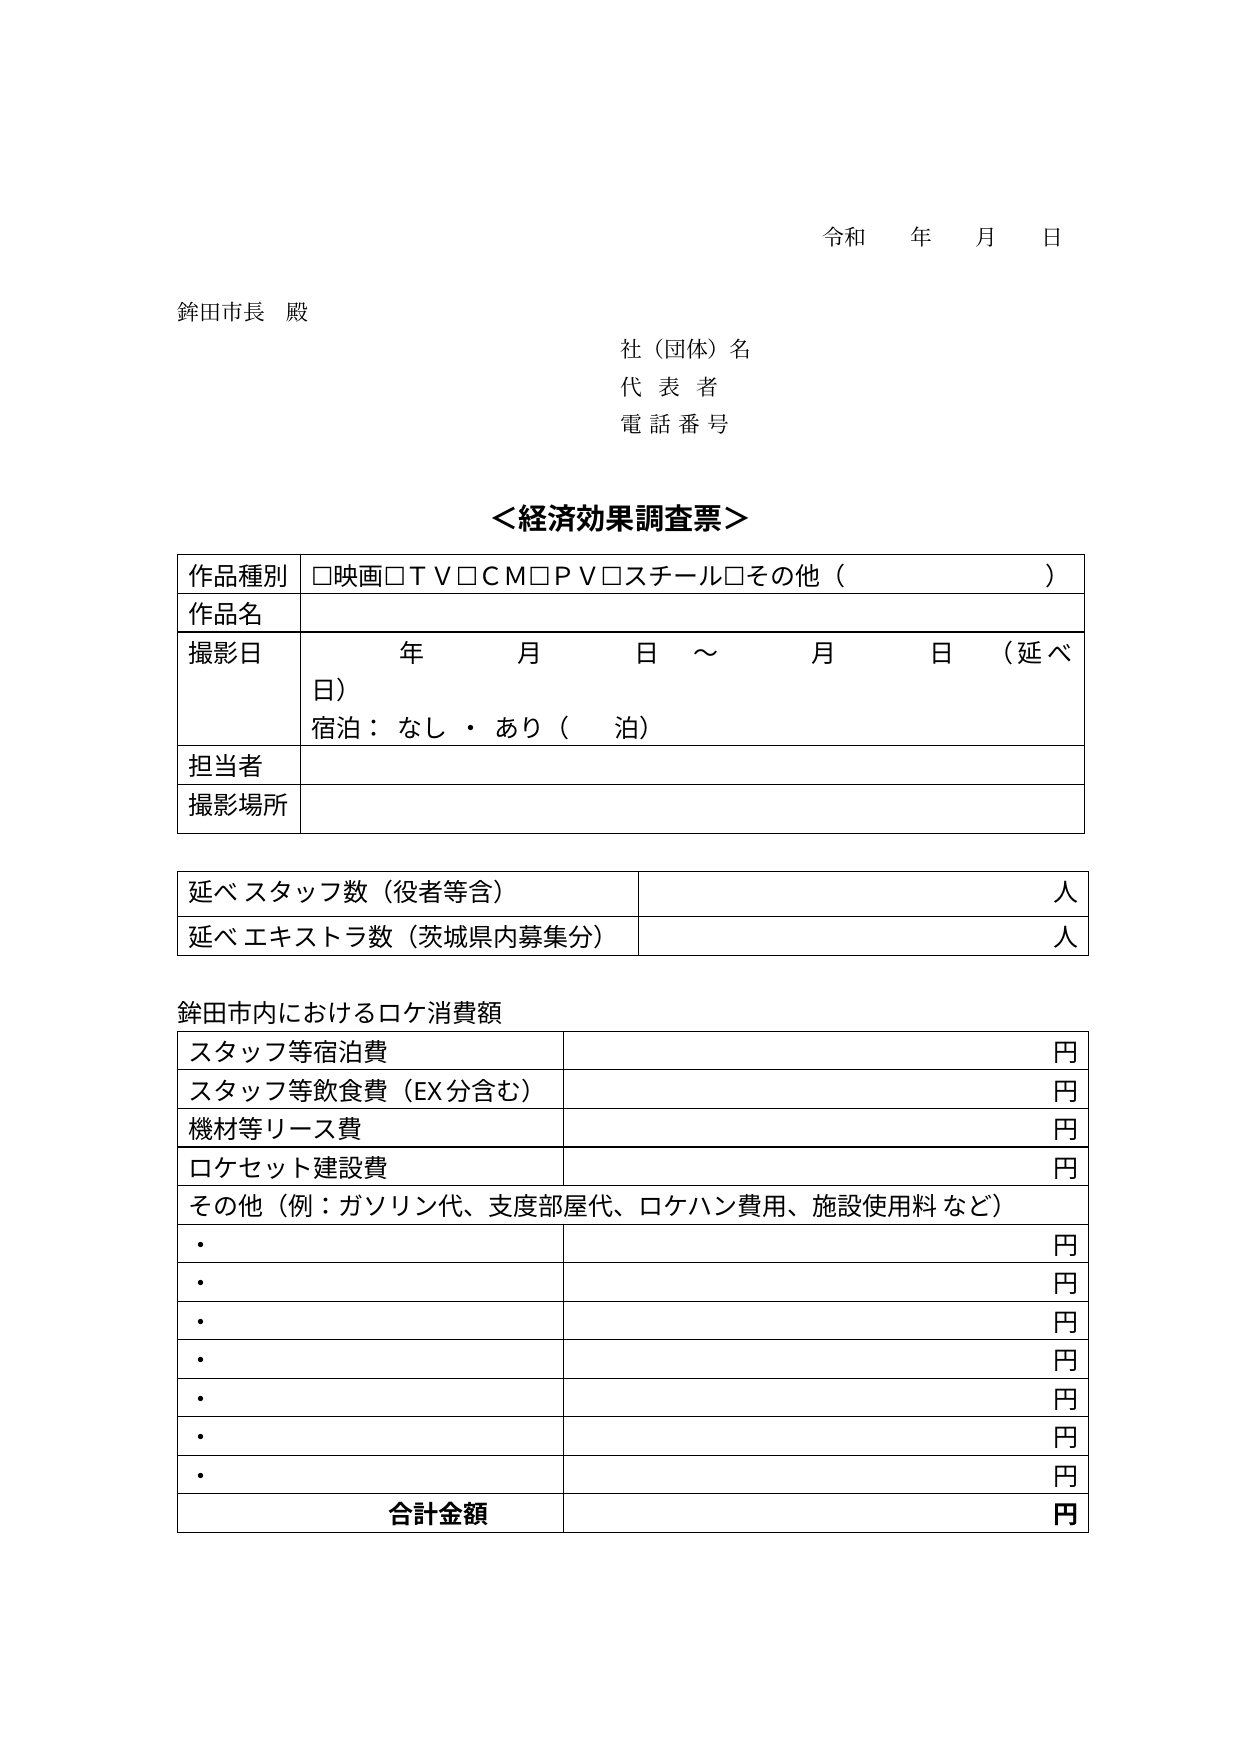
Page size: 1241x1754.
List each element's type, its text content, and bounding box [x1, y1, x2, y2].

text ＜経済効果調査票＞ [177, 479, 1063, 554]
table_cell その他（例：ガソリン代、支度部屋代、ロケハン費用、施設使用料 など） [178, 1186, 1088, 1223]
table_cell ・ [178, 1417, 563, 1455]
table_header 映画ＴＶＣＭＰＶスチールその他（ ） [301, 555, 1084, 593]
table_cell 機材等リース費 [178, 1109, 563, 1146]
table_cell 円 [564, 1379, 1088, 1416]
text 令和 年 月 日 [177, 217, 1063, 254]
table_cell [301, 746, 1084, 783]
table_cell ・ [178, 1379, 563, 1416]
table_cell 円 [564, 1148, 1088, 1185]
text 鉾田市内におけるロケ消費額 [177, 993, 1063, 1031]
table_cell 撮影日 [178, 633, 300, 745]
table_cell [301, 594, 1084, 631]
table_cell 円 [564, 1263, 1088, 1301]
table_cell 円 [564, 1302, 1088, 1339]
table_cell 円 [564, 1070, 1088, 1108]
table_cell 人 [639, 917, 1088, 955]
table_cell スタッフ等飲食費（EX分含む） [178, 1070, 563, 1108]
table_cell ・ [178, 1302, 563, 1339]
table_cell 円 [564, 1456, 1088, 1493]
table_cell [301, 785, 1084, 833]
table_header スタッフ等宿泊費 [178, 1032, 563, 1069]
table_cell 作品名 [178, 594, 300, 631]
text 社（団体）名 [177, 329, 1063, 367]
table_header 円 [564, 1032, 1088, 1069]
text 代表者 [177, 367, 1063, 404]
table_cell ・ [178, 1225, 563, 1262]
table_cell 円 [564, 1494, 1088, 1532]
table_cell 円 [564, 1225, 1088, 1262]
table_header 作品種別 [178, 555, 300, 593]
table_cell 円 [564, 1109, 1088, 1146]
table_cell 合計金額 [178, 1494, 563, 1532]
table_cell 担当者 [178, 746, 300, 783]
table_header 延べ スタッフ数（役者等含） [178, 872, 638, 916]
text 鉾田市長 殿 [177, 292, 1063, 329]
table_cell 年 月 日 ～ 月 日 （延べ 日） 宿泊： なし ・ あり（ 泊） [301, 633, 1084, 745]
table_cell ・ [178, 1263, 563, 1301]
table_cell ・ [178, 1456, 563, 1493]
table_cell ロケセット建設費 [178, 1148, 563, 1185]
table_header 人 [639, 872, 1088, 916]
table_cell 円 [564, 1340, 1088, 1378]
table_cell ・ [178, 1340, 563, 1378]
text 電話番号 [177, 404, 1063, 442]
table_cell 円 [564, 1417, 1088, 1455]
table_cell 撮影場所 [178, 785, 300, 833]
table_cell 延べ エキストラ数（茨城県内募集分） [178, 917, 638, 955]
